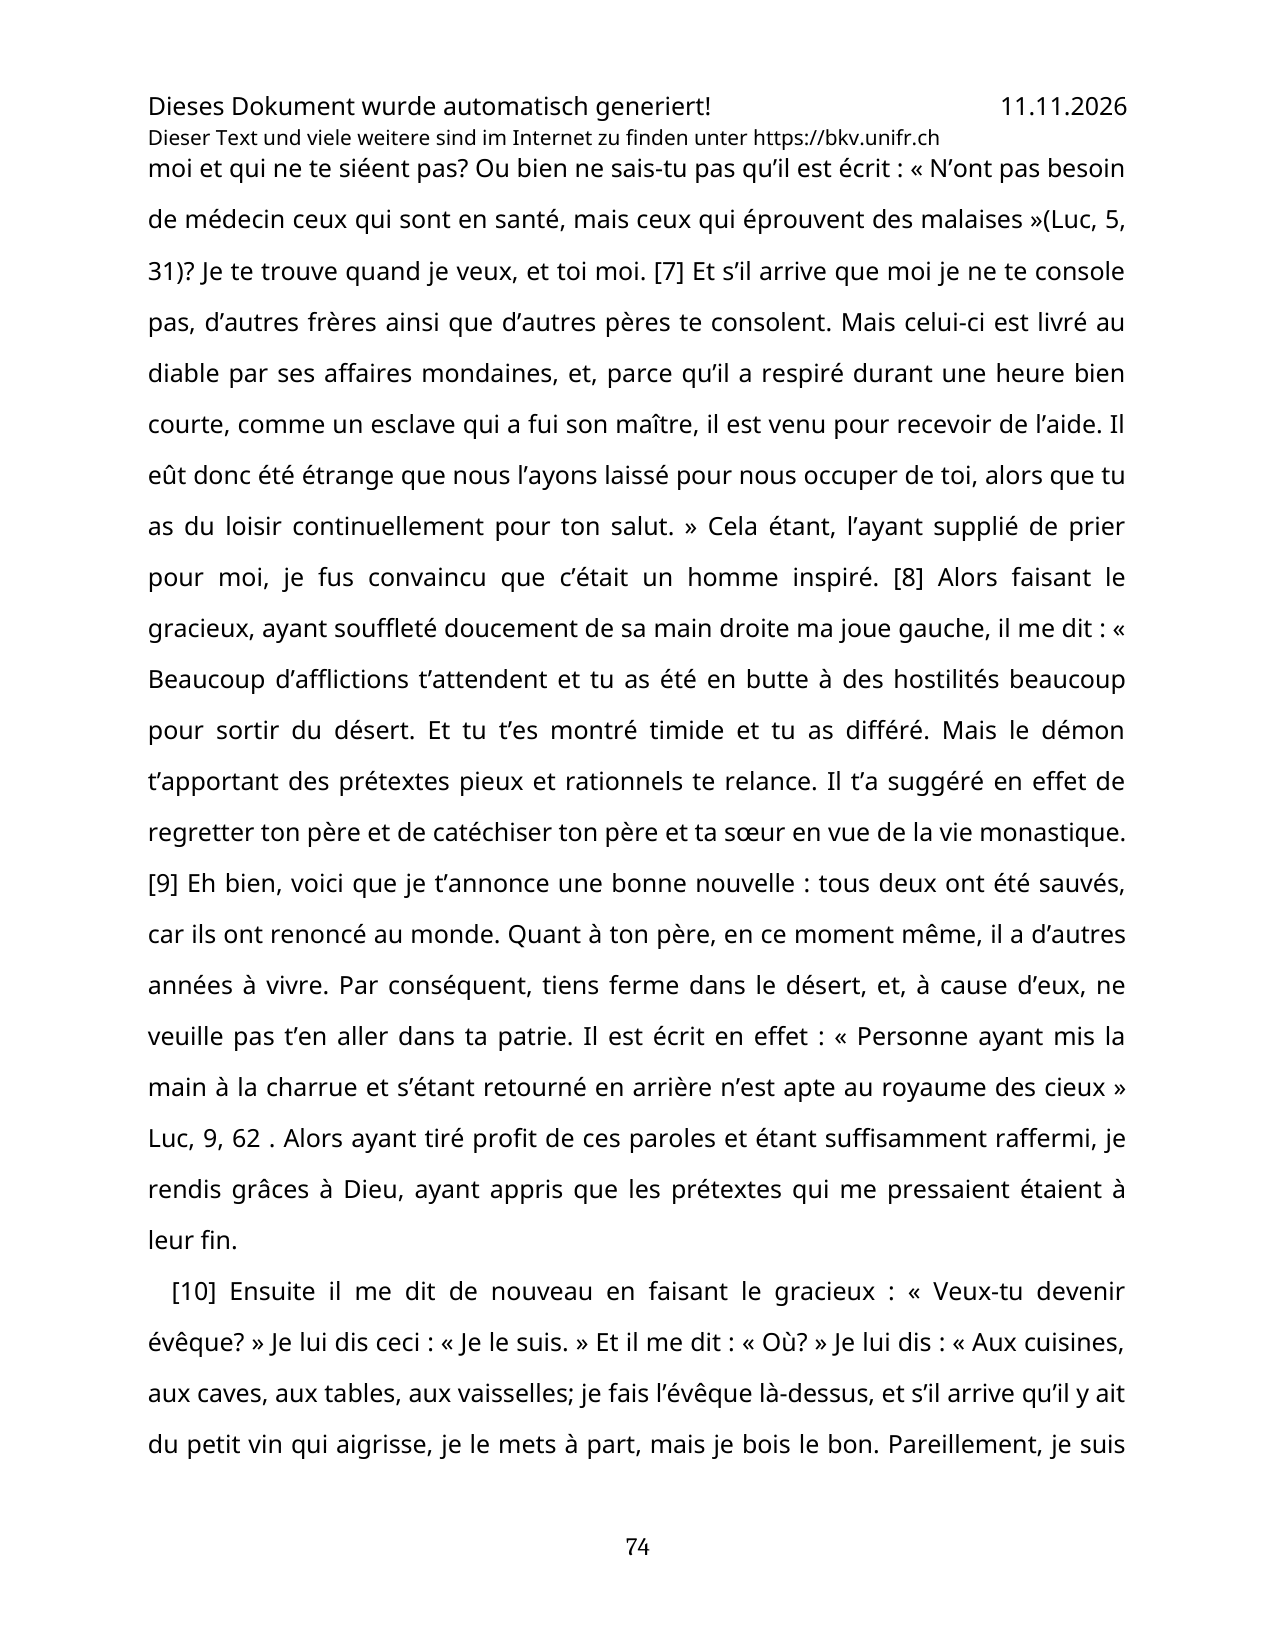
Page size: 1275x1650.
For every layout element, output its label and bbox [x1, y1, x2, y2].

text [148, 1274, 1127, 1461]
text [148, 151, 1127, 1257]
